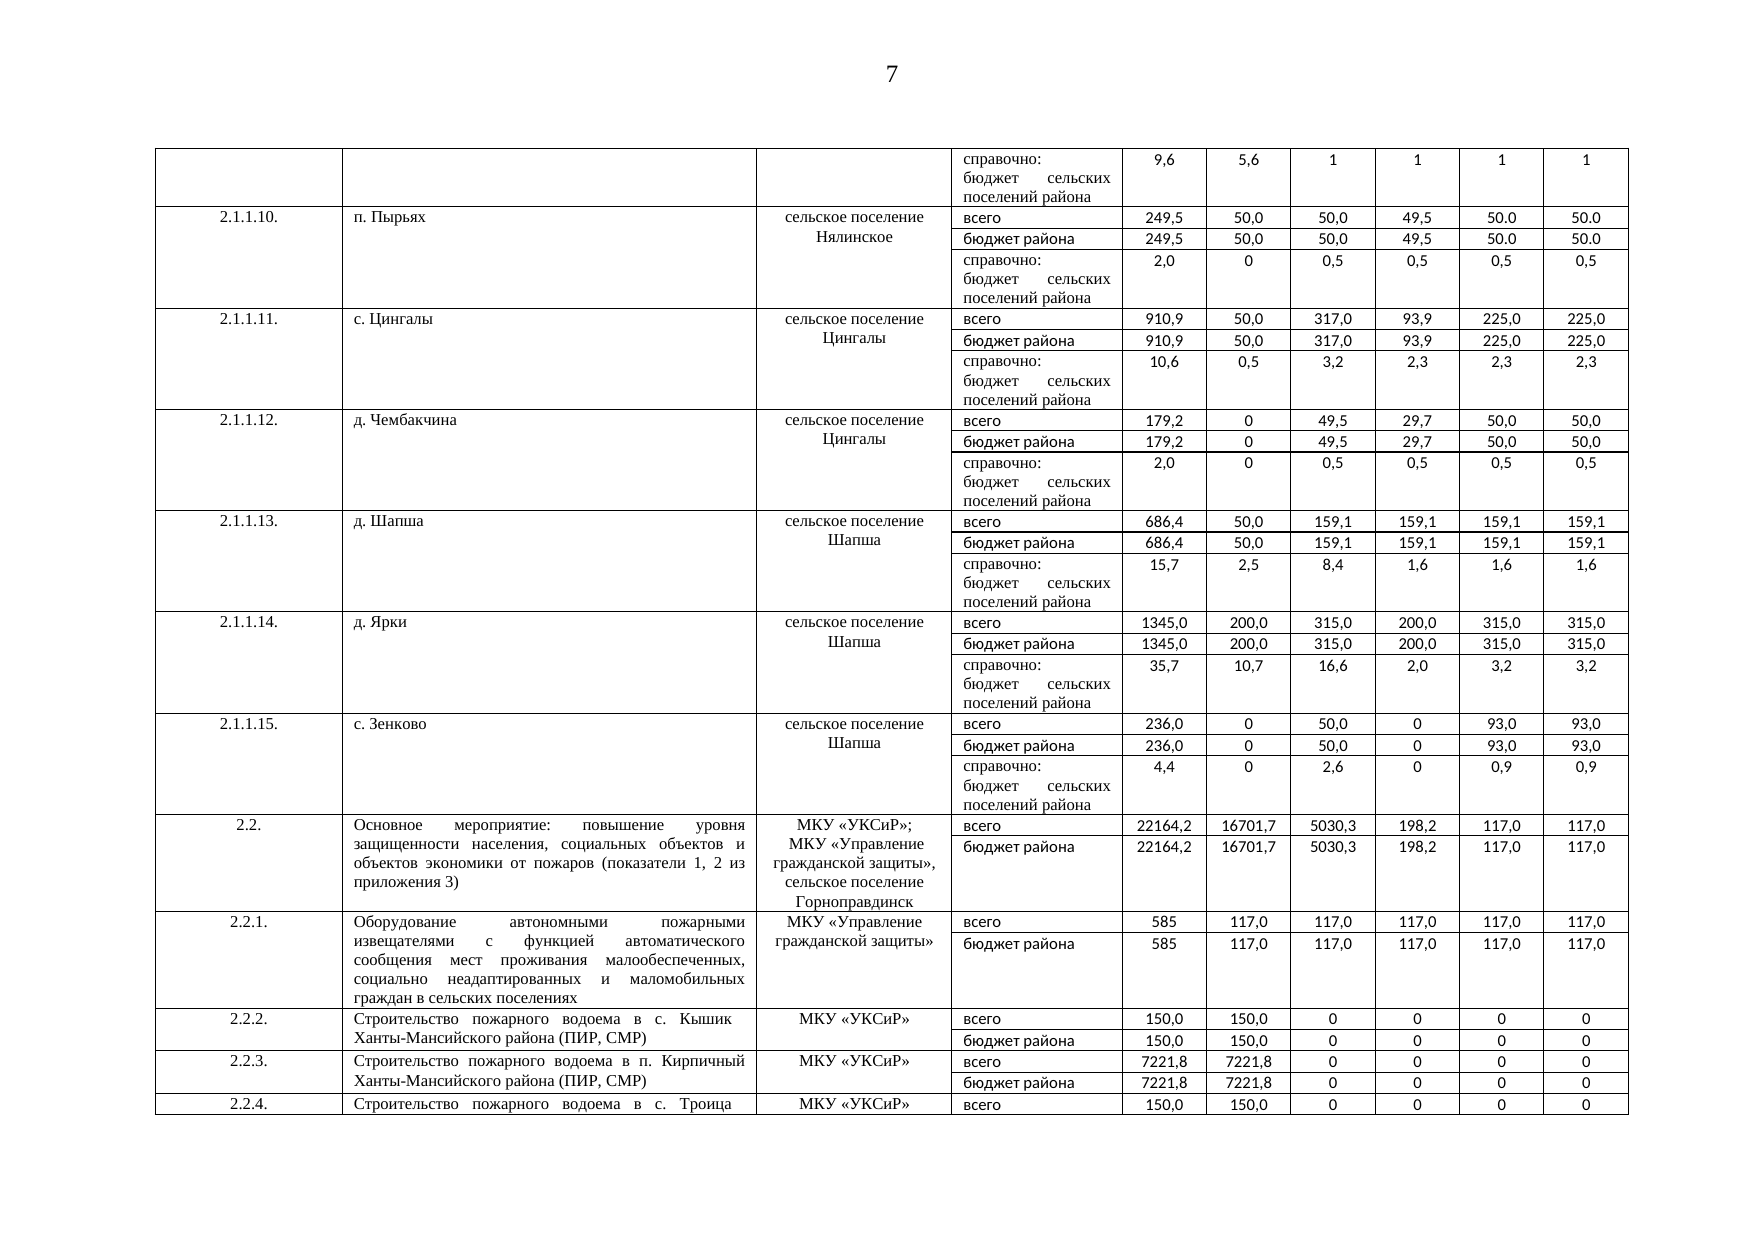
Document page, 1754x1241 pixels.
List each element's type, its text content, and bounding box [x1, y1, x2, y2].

table_cell 2.2.3. [156, 1051, 342, 1093]
table_cell 22164,2 [1123, 815, 1206, 835]
table_cell справочно: бюджет сельских поселений района [952, 756, 1122, 814]
table_cell 50,0 [1291, 207, 1375, 228]
table_cell 50,0 [1207, 207, 1290, 228]
table_cell 93,0 [1544, 735, 1628, 755]
table_cell 50,0 [1544, 410, 1628, 430]
table_cell 179,2 [1123, 410, 1206, 430]
table_cell 2.2.4. [156, 1094, 342, 1114]
table_cell Оборудование автономными пожарными извещателями с функцией автоматического сообщения мест проживания малообеспеченных, социально неадаптированных и маломобильных граждан в сельских поселениях [343, 912, 756, 1007]
table_cell 159,1 [1460, 511, 1543, 531]
table_cell 49,5 [1376, 207, 1459, 228]
table_cell 1345,0 [1123, 634, 1206, 654]
table_cell 0,5 [1460, 453, 1543, 510]
table_cell 200,0 [1376, 634, 1459, 654]
table_cell МКУ «УКСиР»; МКУ «Управление гражданской защиты», сельское поселение Горноправдинск [757, 815, 951, 911]
table_cell всего [952, 912, 1122, 932]
table_cell сельское поселение Шапша [757, 714, 951, 814]
table_cell 5,6 [1207, 149, 1290, 206]
table_cell 179,2 [1123, 431, 1206, 451]
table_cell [952, 149, 1122, 206]
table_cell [343, 1094, 756, 1114]
table_cell 0 [1544, 1094, 1628, 1114]
table_cell 686,4 [1123, 511, 1206, 531]
table_cell 1 [1544, 149, 1628, 206]
table_cell с. Зенково [343, 714, 756, 814]
table_cell 29,7 [1376, 431, 1459, 451]
table_cell 0 [1460, 1030, 1543, 1050]
table_cell 2.1.1.10. [156, 207, 342, 307]
table_cell 200,0 [1207, 612, 1290, 633]
table_cell 0 [1207, 250, 1290, 307]
table_cell 2.1.1.11. [156, 309, 342, 409]
table_cell 117,0 [1460, 815, 1543, 835]
table_cell 50,0 [1460, 431, 1543, 451]
table_cell 249,5 [1123, 207, 1206, 228]
table_cell бюджет района [952, 634, 1122, 654]
table_cell п. Пырьях [343, 207, 756, 307]
table_cell 7221,8 [1207, 1051, 1290, 1072]
table_cell 150,0 [1123, 1030, 1206, 1050]
table_cell всего [952, 1094, 1122, 1114]
table_cell 315,0 [1460, 634, 1543, 654]
table_cell 159,1 [1544, 533, 1628, 553]
table_cell 50,0 [1291, 714, 1375, 734]
table_cell 0,5 [1460, 250, 1543, 307]
table_cell 0 [1376, 1094, 1459, 1114]
table_cell 0 [1376, 1030, 1459, 1050]
table_cell 0 [1376, 1051, 1459, 1072]
table_cell 117,0 [1460, 836, 1543, 911]
table_cell 93,0 [1460, 714, 1543, 734]
table_cell 8,4 [1291, 554, 1375, 611]
table_cell 50.0 [1544, 207, 1628, 228]
table_cell 0,5 [1291, 453, 1375, 510]
table_cell 0 [1544, 1051, 1628, 1072]
table_cell 117,0 [1544, 933, 1628, 1007]
table_cell 0 [1291, 1051, 1375, 1072]
table_cell 117,0 [1460, 933, 1543, 1007]
table_cell 225,0 [1460, 309, 1543, 329]
table_cell 1345,0 [1123, 612, 1206, 633]
table_cell 49,5 [1376, 229, 1459, 249]
table_cell 2,0 [1376, 655, 1459, 712]
table_cell 0,9 [1460, 756, 1543, 814]
table_cell 50.0 [1460, 207, 1543, 228]
table_cell 29,7 [1376, 410, 1459, 430]
table_cell 117,0 [1376, 912, 1459, 932]
table_cell 7221,8 [1207, 1073, 1290, 1093]
table_cell 50,0 [1207, 309, 1290, 329]
table_cell 0,5 [1207, 351, 1290, 409]
table_cell 117,0 [1544, 815, 1628, 835]
table_cell 0 [1544, 1009, 1628, 1029]
table_cell сельское поселение Цингалы [757, 410, 951, 510]
table_cell 159,1 [1291, 511, 1375, 531]
table_cell 0 [1544, 1030, 1628, 1050]
table_cell сельское поселение Цингалы [757, 309, 951, 409]
table_cell всего [952, 1051, 1122, 1072]
table_cell 0,5 [1291, 250, 1375, 307]
table_cell 10,7 [1207, 655, 1290, 712]
table_cell 5030,3 [1291, 815, 1375, 835]
table_cell 150,0 [1207, 1094, 1290, 1114]
table_cell МКУ «Управление гражданской защиты» [757, 912, 951, 1007]
table_cell 2.1.1.12. [156, 410, 342, 510]
table_cell 198,2 [1376, 836, 1459, 911]
table_cell 2,6 [1291, 756, 1375, 814]
table_cell 0,5 [1376, 250, 1459, 307]
table_cell 0,9 [1544, 756, 1628, 814]
table_cell 50,0 [1207, 330, 1290, 350]
table_cell 1 [1376, 149, 1459, 206]
table_cell 585 [1123, 933, 1206, 1007]
table_cell бюджет района [952, 735, 1122, 755]
table_cell 7221,8 [1123, 1051, 1206, 1072]
table_cell 0 [1207, 714, 1290, 734]
table_cell 0,5 [1376, 453, 1459, 510]
table_cell 15,7 [1123, 554, 1206, 611]
table_cell бюджет района [952, 229, 1122, 249]
table_cell 7221,8 [1123, 1073, 1206, 1093]
table_cell 2.2.1. [156, 912, 342, 1007]
table_cell 315,0 [1291, 634, 1375, 654]
table_cell 117,0 [1544, 912, 1628, 932]
table_cell д. Чембакчина [343, 410, 756, 510]
table_cell 0 [1291, 1030, 1375, 1050]
table_cell 3,2 [1544, 655, 1628, 712]
table_cell 1 [1291, 149, 1375, 206]
table_cell д. Ярки [343, 612, 756, 712]
table_cell 49,5 [1291, 431, 1375, 451]
table_cell 0,5 [1544, 453, 1628, 510]
table_cell 2,3 [1460, 351, 1543, 409]
table_cell бюджет района [952, 533, 1122, 553]
table_cell 150,0 [1207, 1009, 1290, 1029]
table_cell 22164,2 [1123, 836, 1206, 911]
table_cell 0 [1460, 1094, 1543, 1114]
table_cell 93,0 [1460, 735, 1543, 755]
table_cell 150,0 [1207, 1030, 1290, 1050]
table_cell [952, 250, 1122, 307]
table_cell 150,0 [1123, 1094, 1206, 1114]
table_cell 16701,7 [1207, 836, 1290, 911]
table_cell 2,5 [1207, 554, 1290, 611]
table_cell 50.0 [1544, 229, 1628, 249]
table_cell 0 [1207, 453, 1290, 510]
table_cell 2.1.1.15. [156, 714, 342, 814]
table_cell 117,0 [1207, 933, 1290, 1007]
table_cell 315,0 [1291, 612, 1375, 633]
table_cell справочно: бюджет сельских поселений района [952, 655, 1122, 712]
table_cell 1 [1460, 149, 1543, 206]
table_cell Строительство пожарного водоема в п. Кирпичный Ханты-Мансийского района (ПИР, СМР) [343, 1051, 756, 1093]
table_cell 16701,7 [1207, 815, 1290, 835]
table_cell 1,6 [1544, 554, 1628, 611]
table_cell 225,0 [1544, 330, 1628, 350]
table_cell 2,0 [1123, 453, 1206, 510]
table_cell 225,0 [1460, 330, 1543, 350]
table_cell 0 [1291, 1094, 1375, 1114]
table_cell 3,2 [1460, 655, 1543, 712]
table_cell 0 [1376, 1009, 1459, 1029]
table_cell всего [952, 815, 1122, 835]
table_cell 200,0 [1207, 634, 1290, 654]
table_cell 2,3 [1544, 351, 1628, 409]
table_cell 5030,3 [1291, 836, 1375, 911]
table_cell 117,0 [1291, 912, 1375, 932]
table_cell всего [952, 612, 1122, 633]
table_cell 50.0 [1460, 229, 1543, 249]
table_cell 0 [1291, 1009, 1375, 1029]
table_cell 50,0 [1291, 229, 1375, 249]
table_cell всего [952, 410, 1122, 430]
table_cell 910,9 [1123, 330, 1206, 350]
table_cell 2.2.2. [156, 1009, 342, 1050]
table_cell МКУ «УКСиР» [757, 1009, 951, 1050]
table_cell 117,0 [1376, 933, 1459, 1007]
table_cell сельское поселение Шапша [757, 511, 951, 611]
table_cell 236,0 [1123, 735, 1206, 755]
table_cell бюджет района [952, 933, 1122, 1007]
table_cell бюджет района [952, 431, 1122, 451]
table_cell 159,1 [1291, 533, 1375, 553]
table_cell 50,0 [1460, 410, 1543, 430]
table_cell 35,7 [1123, 655, 1206, 712]
table_cell 49,5 [1291, 410, 1375, 430]
table_cell 2,3 [1376, 351, 1459, 409]
table_cell 9,6 [1123, 149, 1206, 206]
table_cell 2.1.1.14. [156, 612, 342, 712]
table_cell 0 [1207, 431, 1290, 451]
table_cell 0 [1376, 735, 1459, 755]
table_cell 0 [1291, 1073, 1375, 1093]
table_cell 225,0 [1544, 309, 1628, 329]
table_cell 4,4 [1123, 756, 1206, 814]
table_cell 249,5 [1123, 229, 1206, 249]
table_cell 686,4 [1123, 533, 1206, 553]
table_cell 50,0 [1544, 431, 1628, 451]
table_cell 198,2 [1376, 815, 1459, 835]
table_cell 315,0 [1544, 634, 1628, 654]
table_cell всего [952, 714, 1122, 734]
table_cell 159,1 [1376, 533, 1459, 553]
table_cell 117,0 [1544, 836, 1628, 911]
table_cell 1,6 [1376, 554, 1459, 611]
table_cell всего [952, 207, 1122, 228]
table_cell 50,0 [1207, 511, 1290, 531]
table_cell 0 [1376, 714, 1459, 734]
table_cell 93,9 [1376, 309, 1459, 329]
table_cell 159,1 [1544, 511, 1628, 531]
table_cell 315,0 [1460, 612, 1543, 633]
table_cell бюджет района [952, 836, 1122, 911]
table_cell 0 [1460, 1009, 1543, 1029]
table_cell справочно: бюджет сельских поселений района [952, 351, 1122, 409]
table_cell 315,0 [1544, 612, 1628, 633]
table_cell 117,0 [1291, 933, 1375, 1007]
table_cell справочно: бюджет сельских поселений района [952, 453, 1122, 510]
table_cell всего [952, 1009, 1122, 1029]
table_cell сельское поселение Нялинское [757, 207, 951, 307]
table_cell 93,0 [1544, 714, 1628, 734]
table_cell 585 [1123, 912, 1206, 932]
table_cell бюджет района [952, 1030, 1122, 1050]
table_cell 0,5 [1544, 250, 1628, 307]
table_cell 0 [1460, 1073, 1543, 1093]
table_cell 0 [1544, 1073, 1628, 1093]
table_cell 0 [1460, 1051, 1543, 1072]
table_cell Строительство пожарного водоема в с. Кышик Ханты-Мансийского района (ПИР, СМР) [343, 1009, 756, 1050]
table_cell 3,2 [1291, 351, 1375, 409]
table_cell 2.1.1.13. [156, 511, 342, 611]
table_cell 0 [1207, 735, 1290, 755]
table_cell 93,9 [1376, 330, 1459, 350]
table_cell 0 [1207, 756, 1290, 814]
table_cell 117,0 [1207, 912, 1290, 932]
table_cell МКУ «УКСиР» [757, 1051, 951, 1093]
table_cell 117,0 [1460, 912, 1543, 932]
table_cell 0 [1376, 756, 1459, 814]
table_cell 317,0 [1291, 309, 1375, 329]
table_cell 16,6 [1291, 655, 1375, 712]
table_cell 159,1 [1460, 533, 1543, 553]
table_cell 150,0 [1123, 1009, 1206, 1029]
table_cell 2.2. [156, 815, 342, 911]
table_cell 2,0 [1123, 250, 1206, 307]
table_cell 1,6 [1460, 554, 1543, 611]
table_cell 50,0 [1207, 533, 1290, 553]
table_cell 0 [1376, 1073, 1459, 1093]
table_cell всего [952, 511, 1122, 531]
table_cell всего [952, 309, 1122, 329]
table_cell сельское поселение Шапша [757, 612, 951, 712]
table_cell 50,0 [1291, 735, 1375, 755]
table_cell 159,1 [1376, 511, 1459, 531]
table_cell 317,0 [1291, 330, 1375, 350]
table_cell 200,0 [1376, 612, 1459, 633]
table_cell МКУ «УКСиР» [757, 1094, 951, 1114]
table_cell 236,0 [1123, 714, 1206, 734]
table_cell 10,6 [1123, 351, 1206, 409]
table_cell Основное мероприятие: повышение уровня защищенности населения, социальных объектов и объектов экономики от пожаров (показатели 1, 2 из приложения 3) [343, 815, 756, 911]
table_cell бюджет района [952, 1073, 1122, 1093]
table_cell 910,9 [1123, 309, 1206, 329]
table_cell 50,0 [1207, 229, 1290, 249]
table_cell справочно: бюджет сельских поселений района [952, 554, 1122, 611]
table_cell бюджет района [952, 330, 1122, 350]
table_cell 0 [1207, 410, 1290, 430]
table_cell д. Шапша [343, 511, 756, 611]
table_cell с. Цингалы [343, 309, 756, 409]
